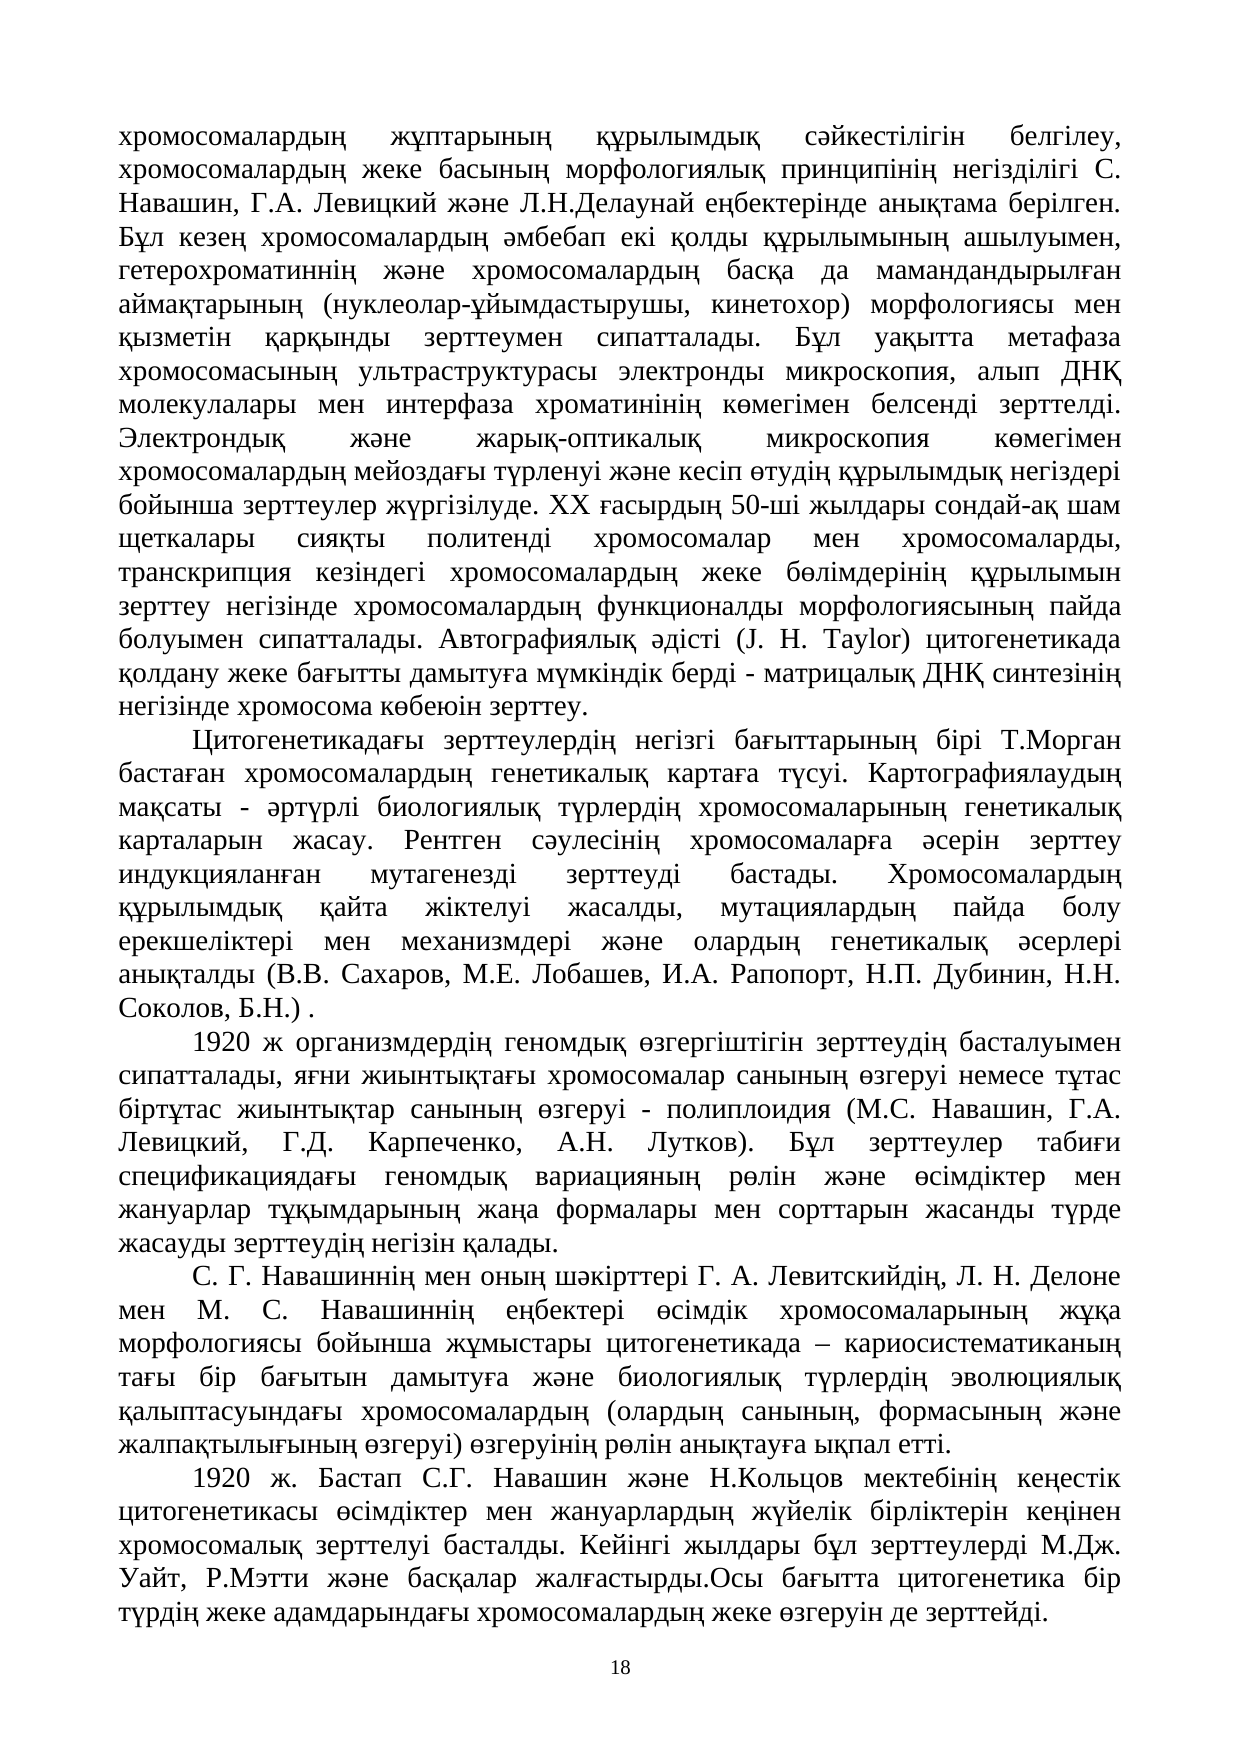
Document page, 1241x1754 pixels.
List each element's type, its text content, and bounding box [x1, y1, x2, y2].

text С. Г. Навашиннің мен оның шәкірттері Г. А. Левитскийдің, Л. Н. Делоне мен М. С. Навашиннің еңбектері өсімдік хромосомаларының жұқа морфологиясы бойынша жұмыстары цитогенетикада – кариосистематиканың тағы бір бағытын дамытуға және биологиялық түрлердің эволюциялық қалыптасуындағы хромосомалардың (олардың санының, формасының және жалпақтылығының өзгеруі) өзгеруінің рөлін анықтауға ықпал етті. [118, 1258, 1122, 1460]
text 1920 ж организмдердің геномдық өзгергіштігін зерттеудің басталуымен сипатталады, яғни жиынтықтағы хромосомалар санының өзгеруі немесе тұтас біртұтас жиынтықтар санының өзгеруі - полиплоидия (М.С. Навашин, Г.А. Левицкий, Г.Д. Карпеченко, А.Н. Лутков). Бұл зерттеулер табиғи спецификациядағы геномдық вариацияның рөлін және өсімдіктер мен жануарлар тұқымдарының жаңа формалары мен сорттарын жасанды түрде жасауды зерттеудің негізін қалады. [118, 1024, 1122, 1258]
text Цитогенетикадағы зерттеулердің негізгі бағыттарының бірі Т.Морган бастаған хромосомалардың генетикалық картаға түсуі. Картографиялаудың мақсаты - әртүрлі биологиялық түрлердің хромосомаларының генетикалық карталарын жасау. Рентген сәулесінің хромосомаларға әсерін зерттеу индукцияланған мутагенезді зерттеуді бастады. Хромосомалардың құрылымдық қайта жіктелуі жасалды, мутациялардың пайда болу ерекшеліктері мен механизмдері және олардың генетикалық әсерлері анықталды (В.В. Сахаров, М.Е. Лобашев, И.А. Рапопорт, Н.П. Дубинин, Н.Н. Соколов, Б.Н.) . [118, 722, 1122, 1024]
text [118, 118, 1122, 722]
text 1920 ж. Бастап С.Г. Навашин және Н.Кольцов мектебінің кеңестік цитогенетикасы өсімдіктер мен жануарлардың жүйелік бірліктерін кеңінен хромосомалық зерттелуі басталды. Кейінгі жылдары бұл зерттеулерді М.Дж. Уайт, Р.Мэтти және басқалар жалғастырды.Осы бағытта цитогенетика бір түрдің жеке адамдарындағы хромосомалардың жеке өзгеруін де зерттейді. [118, 1460, 1122, 1627]
